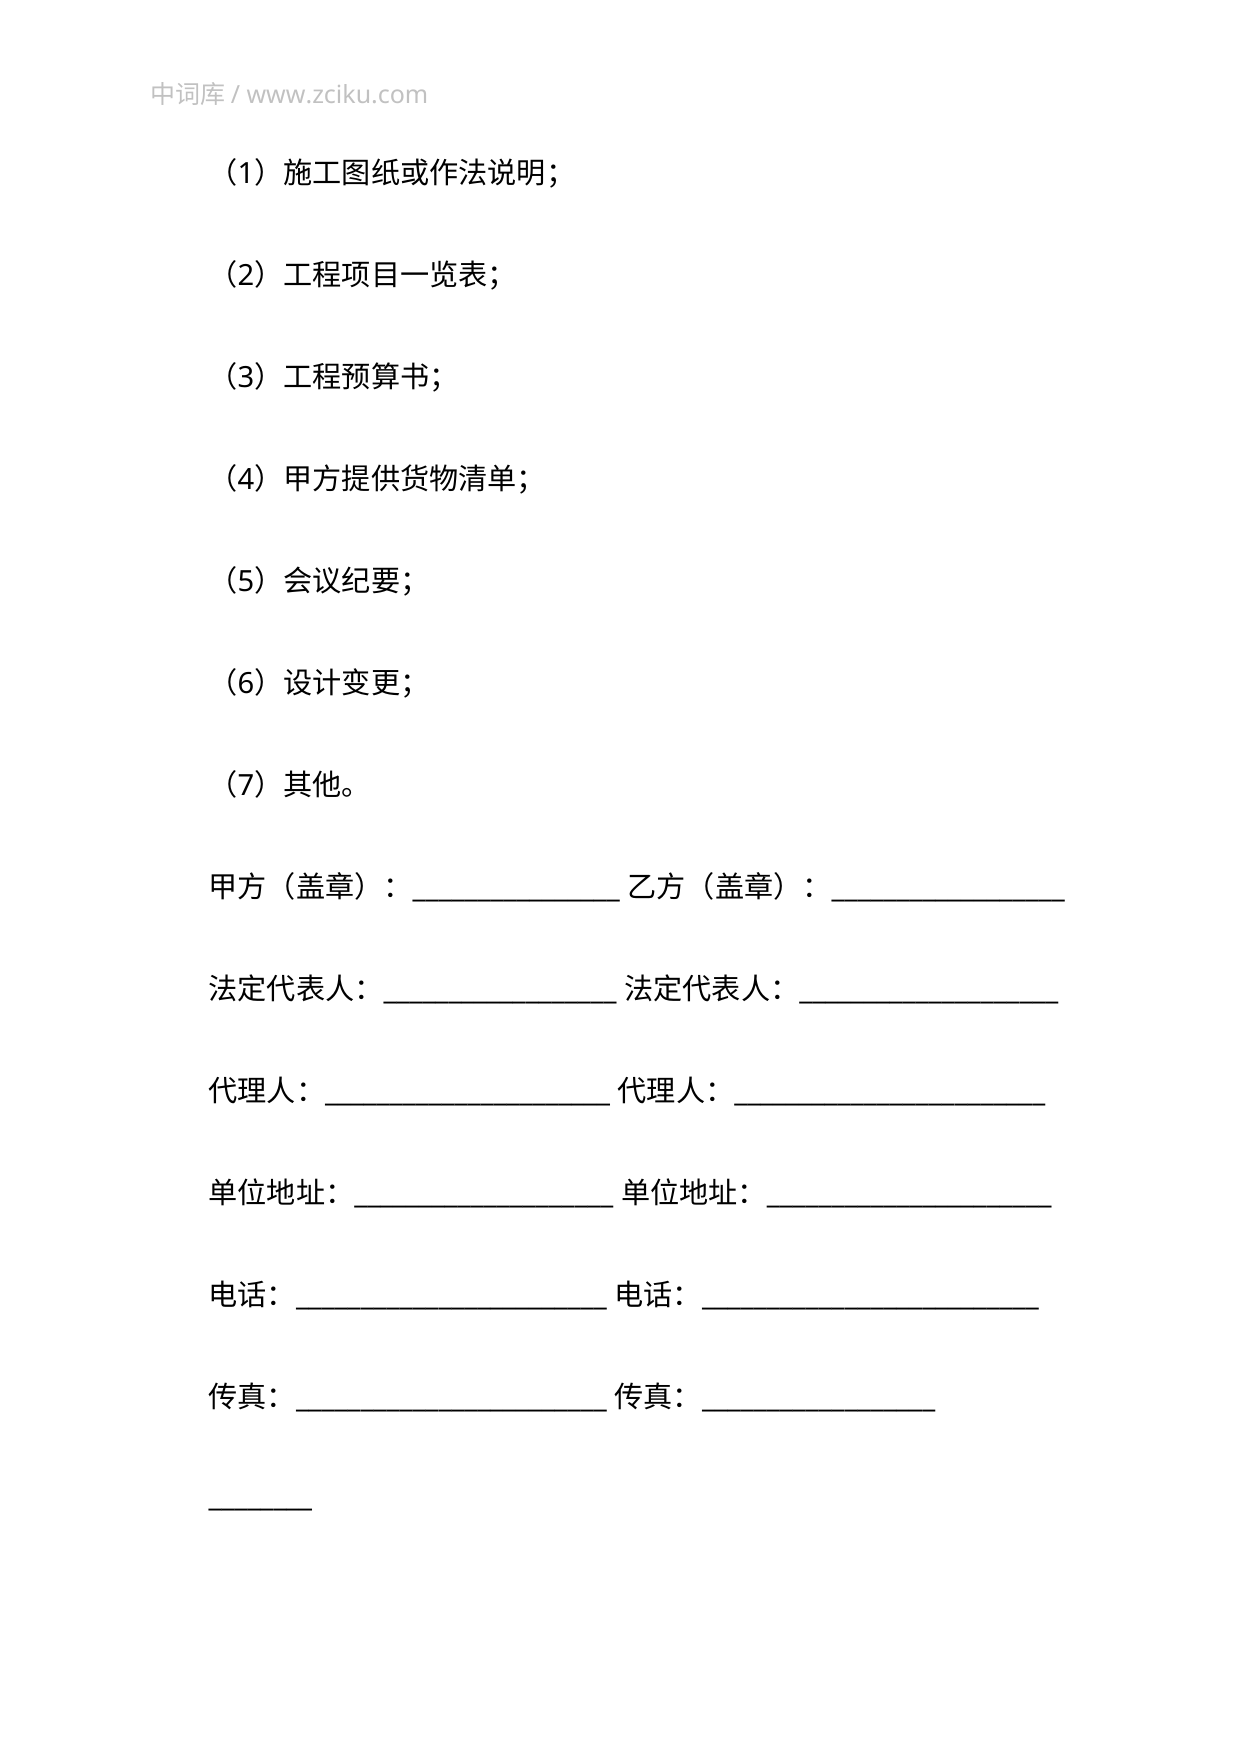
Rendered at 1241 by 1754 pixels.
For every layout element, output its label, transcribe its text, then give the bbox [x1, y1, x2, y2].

text 代理人：______________________ 代理人：________________________ [150, 1068, 1090, 1110]
text （1）施工图纸或作法说明； [150, 150, 1090, 192]
text ________ [150, 1476, 1090, 1515]
text （5）会议纪要； [150, 558, 1090, 600]
text （2）工程项目一览表； [150, 252, 1090, 294]
text 电话：________________________ 电话：__________________________ [150, 1272, 1090, 1314]
text （3）工程预算书； [150, 354, 1090, 396]
text （6）设计变更； [150, 660, 1090, 702]
text 甲方（盖章）：________________ 乙方（盖章）：__________________ [150, 864, 1090, 906]
text 传真：________________________ 传真：__________________ [150, 1374, 1090, 1416]
text 法定代表人：__________________ 法定代表人：____________________ [150, 966, 1090, 1008]
text 单位地址：____________________ 单位地址：______________________ [150, 1170, 1090, 1212]
text （7）其他。 [150, 762, 1090, 804]
text （4）甲方提供货物清单； [150, 456, 1090, 498]
